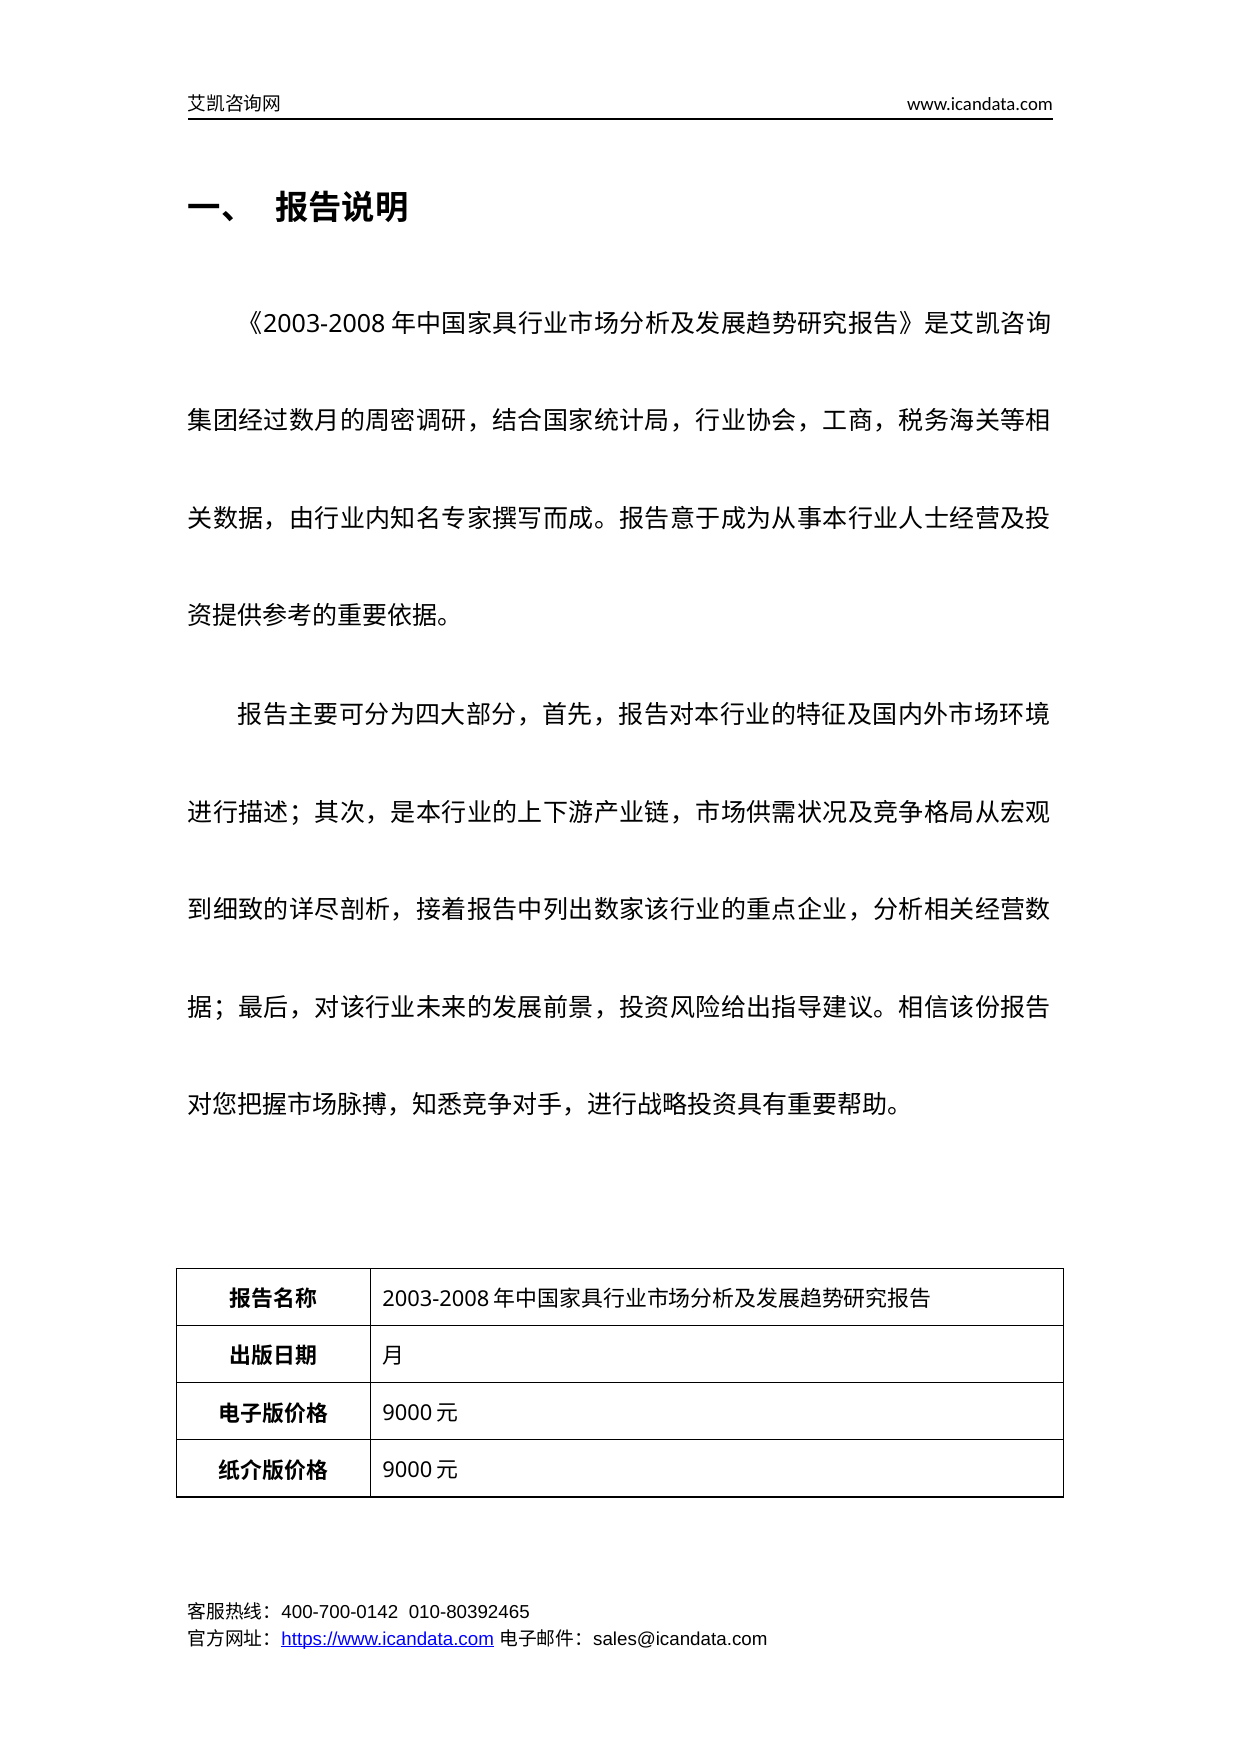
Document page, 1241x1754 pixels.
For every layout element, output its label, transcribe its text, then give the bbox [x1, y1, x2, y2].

table_cell 出版日期 [177, 1326, 370, 1382]
table_cell 纸介版价格 [177, 1440, 370, 1496]
text 报告主要可分为四大部分，首先，报告对本行业的特征及国内外市场环境进行描述；其次，是本行业的上下游产业链，市场供需状况及竞争格局从宏观到细致的详尽剖析，接着报告中列出数家该行业的重点企业，分析相关经营数据；最后，对该行业未来的发展前景，投资风险给出指导建议。相信该份报告对您把握市场脉搏，知悉竞争对手，进行战略投资具有重要帮助。 [187, 681, 1053, 1136]
table_cell 电子版价格 [177, 1383, 370, 1439]
text 《2003-2008年中国家具行业市场分析及发展趋势研究报告》是艾凯咨询集团经过数月的周密调研，结合国家统计局，行业协会，工商，税务海关等相关数据，由行业内知名专家撰写而成。报告意于成为从事本行业人士经营及投资提供参考的重要依据。 [187, 289, 1053, 646]
table_header 报告名称 [177, 1269, 370, 1325]
table_header 2003-2008年中国家具行业市场分析及发展趋势研究报告 [371, 1269, 1063, 1325]
table_cell 月 [371, 1326, 1063, 1382]
table_cell 9000元 [371, 1383, 1063, 1439]
table_cell 9000元 [371, 1440, 1063, 1496]
subtitle 报告说明 [187, 172, 1053, 237]
